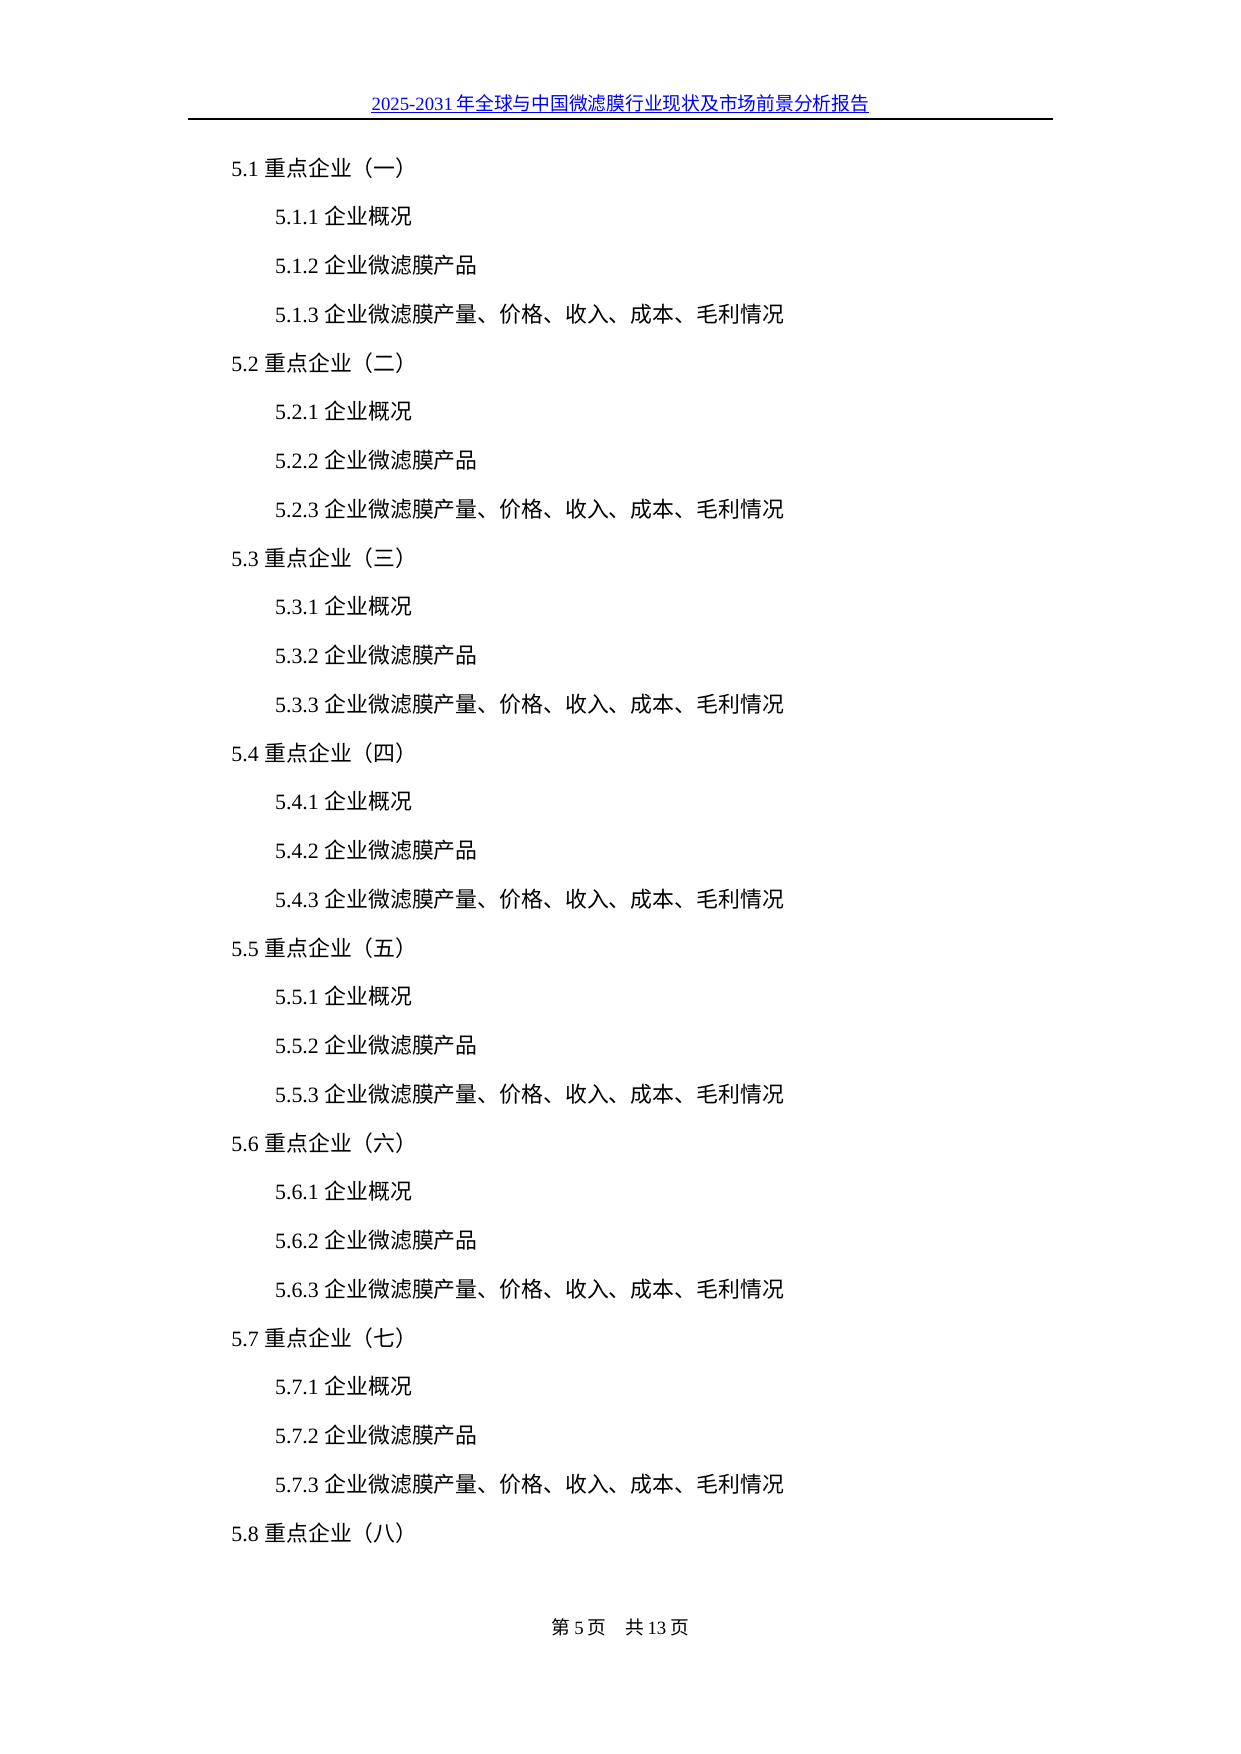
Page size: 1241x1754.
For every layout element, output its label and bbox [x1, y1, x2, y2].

text [187, 150, 1053, 1548]
